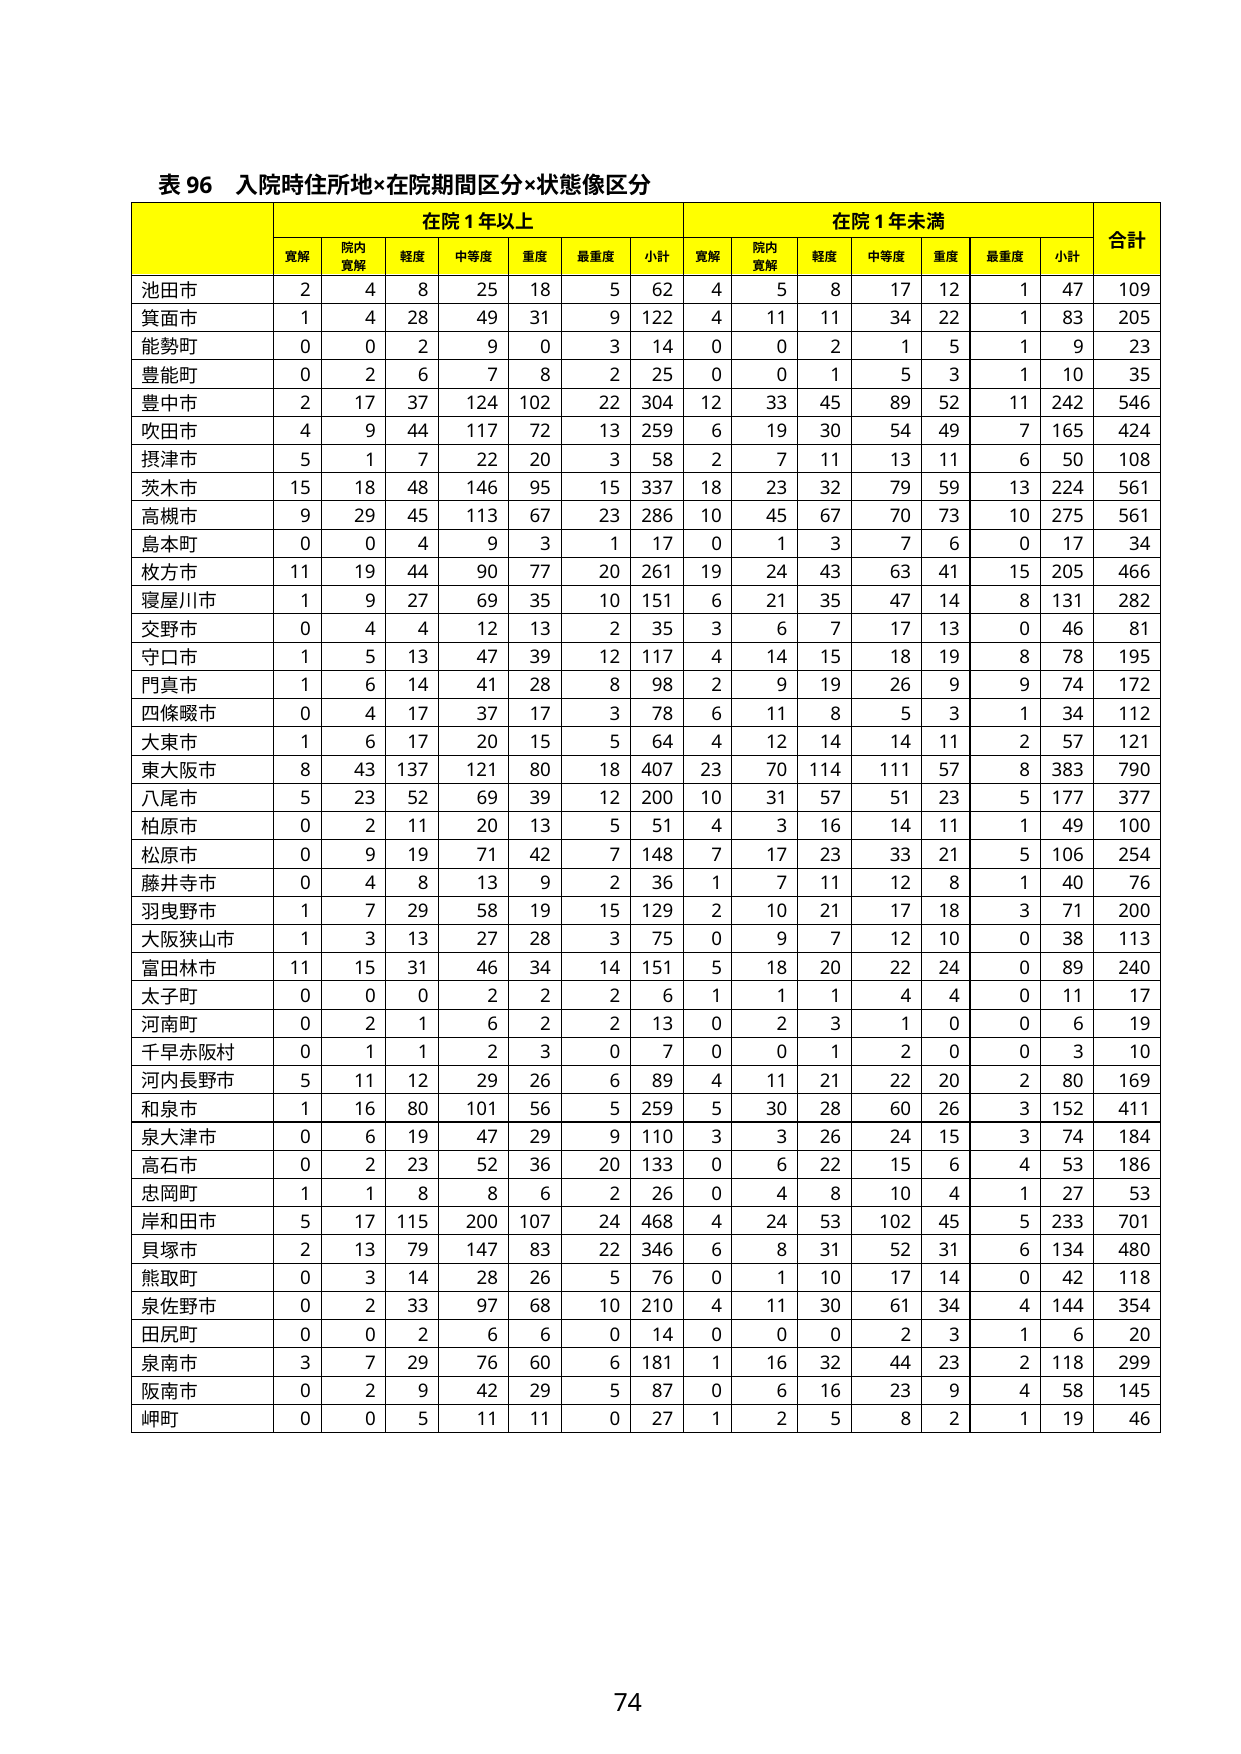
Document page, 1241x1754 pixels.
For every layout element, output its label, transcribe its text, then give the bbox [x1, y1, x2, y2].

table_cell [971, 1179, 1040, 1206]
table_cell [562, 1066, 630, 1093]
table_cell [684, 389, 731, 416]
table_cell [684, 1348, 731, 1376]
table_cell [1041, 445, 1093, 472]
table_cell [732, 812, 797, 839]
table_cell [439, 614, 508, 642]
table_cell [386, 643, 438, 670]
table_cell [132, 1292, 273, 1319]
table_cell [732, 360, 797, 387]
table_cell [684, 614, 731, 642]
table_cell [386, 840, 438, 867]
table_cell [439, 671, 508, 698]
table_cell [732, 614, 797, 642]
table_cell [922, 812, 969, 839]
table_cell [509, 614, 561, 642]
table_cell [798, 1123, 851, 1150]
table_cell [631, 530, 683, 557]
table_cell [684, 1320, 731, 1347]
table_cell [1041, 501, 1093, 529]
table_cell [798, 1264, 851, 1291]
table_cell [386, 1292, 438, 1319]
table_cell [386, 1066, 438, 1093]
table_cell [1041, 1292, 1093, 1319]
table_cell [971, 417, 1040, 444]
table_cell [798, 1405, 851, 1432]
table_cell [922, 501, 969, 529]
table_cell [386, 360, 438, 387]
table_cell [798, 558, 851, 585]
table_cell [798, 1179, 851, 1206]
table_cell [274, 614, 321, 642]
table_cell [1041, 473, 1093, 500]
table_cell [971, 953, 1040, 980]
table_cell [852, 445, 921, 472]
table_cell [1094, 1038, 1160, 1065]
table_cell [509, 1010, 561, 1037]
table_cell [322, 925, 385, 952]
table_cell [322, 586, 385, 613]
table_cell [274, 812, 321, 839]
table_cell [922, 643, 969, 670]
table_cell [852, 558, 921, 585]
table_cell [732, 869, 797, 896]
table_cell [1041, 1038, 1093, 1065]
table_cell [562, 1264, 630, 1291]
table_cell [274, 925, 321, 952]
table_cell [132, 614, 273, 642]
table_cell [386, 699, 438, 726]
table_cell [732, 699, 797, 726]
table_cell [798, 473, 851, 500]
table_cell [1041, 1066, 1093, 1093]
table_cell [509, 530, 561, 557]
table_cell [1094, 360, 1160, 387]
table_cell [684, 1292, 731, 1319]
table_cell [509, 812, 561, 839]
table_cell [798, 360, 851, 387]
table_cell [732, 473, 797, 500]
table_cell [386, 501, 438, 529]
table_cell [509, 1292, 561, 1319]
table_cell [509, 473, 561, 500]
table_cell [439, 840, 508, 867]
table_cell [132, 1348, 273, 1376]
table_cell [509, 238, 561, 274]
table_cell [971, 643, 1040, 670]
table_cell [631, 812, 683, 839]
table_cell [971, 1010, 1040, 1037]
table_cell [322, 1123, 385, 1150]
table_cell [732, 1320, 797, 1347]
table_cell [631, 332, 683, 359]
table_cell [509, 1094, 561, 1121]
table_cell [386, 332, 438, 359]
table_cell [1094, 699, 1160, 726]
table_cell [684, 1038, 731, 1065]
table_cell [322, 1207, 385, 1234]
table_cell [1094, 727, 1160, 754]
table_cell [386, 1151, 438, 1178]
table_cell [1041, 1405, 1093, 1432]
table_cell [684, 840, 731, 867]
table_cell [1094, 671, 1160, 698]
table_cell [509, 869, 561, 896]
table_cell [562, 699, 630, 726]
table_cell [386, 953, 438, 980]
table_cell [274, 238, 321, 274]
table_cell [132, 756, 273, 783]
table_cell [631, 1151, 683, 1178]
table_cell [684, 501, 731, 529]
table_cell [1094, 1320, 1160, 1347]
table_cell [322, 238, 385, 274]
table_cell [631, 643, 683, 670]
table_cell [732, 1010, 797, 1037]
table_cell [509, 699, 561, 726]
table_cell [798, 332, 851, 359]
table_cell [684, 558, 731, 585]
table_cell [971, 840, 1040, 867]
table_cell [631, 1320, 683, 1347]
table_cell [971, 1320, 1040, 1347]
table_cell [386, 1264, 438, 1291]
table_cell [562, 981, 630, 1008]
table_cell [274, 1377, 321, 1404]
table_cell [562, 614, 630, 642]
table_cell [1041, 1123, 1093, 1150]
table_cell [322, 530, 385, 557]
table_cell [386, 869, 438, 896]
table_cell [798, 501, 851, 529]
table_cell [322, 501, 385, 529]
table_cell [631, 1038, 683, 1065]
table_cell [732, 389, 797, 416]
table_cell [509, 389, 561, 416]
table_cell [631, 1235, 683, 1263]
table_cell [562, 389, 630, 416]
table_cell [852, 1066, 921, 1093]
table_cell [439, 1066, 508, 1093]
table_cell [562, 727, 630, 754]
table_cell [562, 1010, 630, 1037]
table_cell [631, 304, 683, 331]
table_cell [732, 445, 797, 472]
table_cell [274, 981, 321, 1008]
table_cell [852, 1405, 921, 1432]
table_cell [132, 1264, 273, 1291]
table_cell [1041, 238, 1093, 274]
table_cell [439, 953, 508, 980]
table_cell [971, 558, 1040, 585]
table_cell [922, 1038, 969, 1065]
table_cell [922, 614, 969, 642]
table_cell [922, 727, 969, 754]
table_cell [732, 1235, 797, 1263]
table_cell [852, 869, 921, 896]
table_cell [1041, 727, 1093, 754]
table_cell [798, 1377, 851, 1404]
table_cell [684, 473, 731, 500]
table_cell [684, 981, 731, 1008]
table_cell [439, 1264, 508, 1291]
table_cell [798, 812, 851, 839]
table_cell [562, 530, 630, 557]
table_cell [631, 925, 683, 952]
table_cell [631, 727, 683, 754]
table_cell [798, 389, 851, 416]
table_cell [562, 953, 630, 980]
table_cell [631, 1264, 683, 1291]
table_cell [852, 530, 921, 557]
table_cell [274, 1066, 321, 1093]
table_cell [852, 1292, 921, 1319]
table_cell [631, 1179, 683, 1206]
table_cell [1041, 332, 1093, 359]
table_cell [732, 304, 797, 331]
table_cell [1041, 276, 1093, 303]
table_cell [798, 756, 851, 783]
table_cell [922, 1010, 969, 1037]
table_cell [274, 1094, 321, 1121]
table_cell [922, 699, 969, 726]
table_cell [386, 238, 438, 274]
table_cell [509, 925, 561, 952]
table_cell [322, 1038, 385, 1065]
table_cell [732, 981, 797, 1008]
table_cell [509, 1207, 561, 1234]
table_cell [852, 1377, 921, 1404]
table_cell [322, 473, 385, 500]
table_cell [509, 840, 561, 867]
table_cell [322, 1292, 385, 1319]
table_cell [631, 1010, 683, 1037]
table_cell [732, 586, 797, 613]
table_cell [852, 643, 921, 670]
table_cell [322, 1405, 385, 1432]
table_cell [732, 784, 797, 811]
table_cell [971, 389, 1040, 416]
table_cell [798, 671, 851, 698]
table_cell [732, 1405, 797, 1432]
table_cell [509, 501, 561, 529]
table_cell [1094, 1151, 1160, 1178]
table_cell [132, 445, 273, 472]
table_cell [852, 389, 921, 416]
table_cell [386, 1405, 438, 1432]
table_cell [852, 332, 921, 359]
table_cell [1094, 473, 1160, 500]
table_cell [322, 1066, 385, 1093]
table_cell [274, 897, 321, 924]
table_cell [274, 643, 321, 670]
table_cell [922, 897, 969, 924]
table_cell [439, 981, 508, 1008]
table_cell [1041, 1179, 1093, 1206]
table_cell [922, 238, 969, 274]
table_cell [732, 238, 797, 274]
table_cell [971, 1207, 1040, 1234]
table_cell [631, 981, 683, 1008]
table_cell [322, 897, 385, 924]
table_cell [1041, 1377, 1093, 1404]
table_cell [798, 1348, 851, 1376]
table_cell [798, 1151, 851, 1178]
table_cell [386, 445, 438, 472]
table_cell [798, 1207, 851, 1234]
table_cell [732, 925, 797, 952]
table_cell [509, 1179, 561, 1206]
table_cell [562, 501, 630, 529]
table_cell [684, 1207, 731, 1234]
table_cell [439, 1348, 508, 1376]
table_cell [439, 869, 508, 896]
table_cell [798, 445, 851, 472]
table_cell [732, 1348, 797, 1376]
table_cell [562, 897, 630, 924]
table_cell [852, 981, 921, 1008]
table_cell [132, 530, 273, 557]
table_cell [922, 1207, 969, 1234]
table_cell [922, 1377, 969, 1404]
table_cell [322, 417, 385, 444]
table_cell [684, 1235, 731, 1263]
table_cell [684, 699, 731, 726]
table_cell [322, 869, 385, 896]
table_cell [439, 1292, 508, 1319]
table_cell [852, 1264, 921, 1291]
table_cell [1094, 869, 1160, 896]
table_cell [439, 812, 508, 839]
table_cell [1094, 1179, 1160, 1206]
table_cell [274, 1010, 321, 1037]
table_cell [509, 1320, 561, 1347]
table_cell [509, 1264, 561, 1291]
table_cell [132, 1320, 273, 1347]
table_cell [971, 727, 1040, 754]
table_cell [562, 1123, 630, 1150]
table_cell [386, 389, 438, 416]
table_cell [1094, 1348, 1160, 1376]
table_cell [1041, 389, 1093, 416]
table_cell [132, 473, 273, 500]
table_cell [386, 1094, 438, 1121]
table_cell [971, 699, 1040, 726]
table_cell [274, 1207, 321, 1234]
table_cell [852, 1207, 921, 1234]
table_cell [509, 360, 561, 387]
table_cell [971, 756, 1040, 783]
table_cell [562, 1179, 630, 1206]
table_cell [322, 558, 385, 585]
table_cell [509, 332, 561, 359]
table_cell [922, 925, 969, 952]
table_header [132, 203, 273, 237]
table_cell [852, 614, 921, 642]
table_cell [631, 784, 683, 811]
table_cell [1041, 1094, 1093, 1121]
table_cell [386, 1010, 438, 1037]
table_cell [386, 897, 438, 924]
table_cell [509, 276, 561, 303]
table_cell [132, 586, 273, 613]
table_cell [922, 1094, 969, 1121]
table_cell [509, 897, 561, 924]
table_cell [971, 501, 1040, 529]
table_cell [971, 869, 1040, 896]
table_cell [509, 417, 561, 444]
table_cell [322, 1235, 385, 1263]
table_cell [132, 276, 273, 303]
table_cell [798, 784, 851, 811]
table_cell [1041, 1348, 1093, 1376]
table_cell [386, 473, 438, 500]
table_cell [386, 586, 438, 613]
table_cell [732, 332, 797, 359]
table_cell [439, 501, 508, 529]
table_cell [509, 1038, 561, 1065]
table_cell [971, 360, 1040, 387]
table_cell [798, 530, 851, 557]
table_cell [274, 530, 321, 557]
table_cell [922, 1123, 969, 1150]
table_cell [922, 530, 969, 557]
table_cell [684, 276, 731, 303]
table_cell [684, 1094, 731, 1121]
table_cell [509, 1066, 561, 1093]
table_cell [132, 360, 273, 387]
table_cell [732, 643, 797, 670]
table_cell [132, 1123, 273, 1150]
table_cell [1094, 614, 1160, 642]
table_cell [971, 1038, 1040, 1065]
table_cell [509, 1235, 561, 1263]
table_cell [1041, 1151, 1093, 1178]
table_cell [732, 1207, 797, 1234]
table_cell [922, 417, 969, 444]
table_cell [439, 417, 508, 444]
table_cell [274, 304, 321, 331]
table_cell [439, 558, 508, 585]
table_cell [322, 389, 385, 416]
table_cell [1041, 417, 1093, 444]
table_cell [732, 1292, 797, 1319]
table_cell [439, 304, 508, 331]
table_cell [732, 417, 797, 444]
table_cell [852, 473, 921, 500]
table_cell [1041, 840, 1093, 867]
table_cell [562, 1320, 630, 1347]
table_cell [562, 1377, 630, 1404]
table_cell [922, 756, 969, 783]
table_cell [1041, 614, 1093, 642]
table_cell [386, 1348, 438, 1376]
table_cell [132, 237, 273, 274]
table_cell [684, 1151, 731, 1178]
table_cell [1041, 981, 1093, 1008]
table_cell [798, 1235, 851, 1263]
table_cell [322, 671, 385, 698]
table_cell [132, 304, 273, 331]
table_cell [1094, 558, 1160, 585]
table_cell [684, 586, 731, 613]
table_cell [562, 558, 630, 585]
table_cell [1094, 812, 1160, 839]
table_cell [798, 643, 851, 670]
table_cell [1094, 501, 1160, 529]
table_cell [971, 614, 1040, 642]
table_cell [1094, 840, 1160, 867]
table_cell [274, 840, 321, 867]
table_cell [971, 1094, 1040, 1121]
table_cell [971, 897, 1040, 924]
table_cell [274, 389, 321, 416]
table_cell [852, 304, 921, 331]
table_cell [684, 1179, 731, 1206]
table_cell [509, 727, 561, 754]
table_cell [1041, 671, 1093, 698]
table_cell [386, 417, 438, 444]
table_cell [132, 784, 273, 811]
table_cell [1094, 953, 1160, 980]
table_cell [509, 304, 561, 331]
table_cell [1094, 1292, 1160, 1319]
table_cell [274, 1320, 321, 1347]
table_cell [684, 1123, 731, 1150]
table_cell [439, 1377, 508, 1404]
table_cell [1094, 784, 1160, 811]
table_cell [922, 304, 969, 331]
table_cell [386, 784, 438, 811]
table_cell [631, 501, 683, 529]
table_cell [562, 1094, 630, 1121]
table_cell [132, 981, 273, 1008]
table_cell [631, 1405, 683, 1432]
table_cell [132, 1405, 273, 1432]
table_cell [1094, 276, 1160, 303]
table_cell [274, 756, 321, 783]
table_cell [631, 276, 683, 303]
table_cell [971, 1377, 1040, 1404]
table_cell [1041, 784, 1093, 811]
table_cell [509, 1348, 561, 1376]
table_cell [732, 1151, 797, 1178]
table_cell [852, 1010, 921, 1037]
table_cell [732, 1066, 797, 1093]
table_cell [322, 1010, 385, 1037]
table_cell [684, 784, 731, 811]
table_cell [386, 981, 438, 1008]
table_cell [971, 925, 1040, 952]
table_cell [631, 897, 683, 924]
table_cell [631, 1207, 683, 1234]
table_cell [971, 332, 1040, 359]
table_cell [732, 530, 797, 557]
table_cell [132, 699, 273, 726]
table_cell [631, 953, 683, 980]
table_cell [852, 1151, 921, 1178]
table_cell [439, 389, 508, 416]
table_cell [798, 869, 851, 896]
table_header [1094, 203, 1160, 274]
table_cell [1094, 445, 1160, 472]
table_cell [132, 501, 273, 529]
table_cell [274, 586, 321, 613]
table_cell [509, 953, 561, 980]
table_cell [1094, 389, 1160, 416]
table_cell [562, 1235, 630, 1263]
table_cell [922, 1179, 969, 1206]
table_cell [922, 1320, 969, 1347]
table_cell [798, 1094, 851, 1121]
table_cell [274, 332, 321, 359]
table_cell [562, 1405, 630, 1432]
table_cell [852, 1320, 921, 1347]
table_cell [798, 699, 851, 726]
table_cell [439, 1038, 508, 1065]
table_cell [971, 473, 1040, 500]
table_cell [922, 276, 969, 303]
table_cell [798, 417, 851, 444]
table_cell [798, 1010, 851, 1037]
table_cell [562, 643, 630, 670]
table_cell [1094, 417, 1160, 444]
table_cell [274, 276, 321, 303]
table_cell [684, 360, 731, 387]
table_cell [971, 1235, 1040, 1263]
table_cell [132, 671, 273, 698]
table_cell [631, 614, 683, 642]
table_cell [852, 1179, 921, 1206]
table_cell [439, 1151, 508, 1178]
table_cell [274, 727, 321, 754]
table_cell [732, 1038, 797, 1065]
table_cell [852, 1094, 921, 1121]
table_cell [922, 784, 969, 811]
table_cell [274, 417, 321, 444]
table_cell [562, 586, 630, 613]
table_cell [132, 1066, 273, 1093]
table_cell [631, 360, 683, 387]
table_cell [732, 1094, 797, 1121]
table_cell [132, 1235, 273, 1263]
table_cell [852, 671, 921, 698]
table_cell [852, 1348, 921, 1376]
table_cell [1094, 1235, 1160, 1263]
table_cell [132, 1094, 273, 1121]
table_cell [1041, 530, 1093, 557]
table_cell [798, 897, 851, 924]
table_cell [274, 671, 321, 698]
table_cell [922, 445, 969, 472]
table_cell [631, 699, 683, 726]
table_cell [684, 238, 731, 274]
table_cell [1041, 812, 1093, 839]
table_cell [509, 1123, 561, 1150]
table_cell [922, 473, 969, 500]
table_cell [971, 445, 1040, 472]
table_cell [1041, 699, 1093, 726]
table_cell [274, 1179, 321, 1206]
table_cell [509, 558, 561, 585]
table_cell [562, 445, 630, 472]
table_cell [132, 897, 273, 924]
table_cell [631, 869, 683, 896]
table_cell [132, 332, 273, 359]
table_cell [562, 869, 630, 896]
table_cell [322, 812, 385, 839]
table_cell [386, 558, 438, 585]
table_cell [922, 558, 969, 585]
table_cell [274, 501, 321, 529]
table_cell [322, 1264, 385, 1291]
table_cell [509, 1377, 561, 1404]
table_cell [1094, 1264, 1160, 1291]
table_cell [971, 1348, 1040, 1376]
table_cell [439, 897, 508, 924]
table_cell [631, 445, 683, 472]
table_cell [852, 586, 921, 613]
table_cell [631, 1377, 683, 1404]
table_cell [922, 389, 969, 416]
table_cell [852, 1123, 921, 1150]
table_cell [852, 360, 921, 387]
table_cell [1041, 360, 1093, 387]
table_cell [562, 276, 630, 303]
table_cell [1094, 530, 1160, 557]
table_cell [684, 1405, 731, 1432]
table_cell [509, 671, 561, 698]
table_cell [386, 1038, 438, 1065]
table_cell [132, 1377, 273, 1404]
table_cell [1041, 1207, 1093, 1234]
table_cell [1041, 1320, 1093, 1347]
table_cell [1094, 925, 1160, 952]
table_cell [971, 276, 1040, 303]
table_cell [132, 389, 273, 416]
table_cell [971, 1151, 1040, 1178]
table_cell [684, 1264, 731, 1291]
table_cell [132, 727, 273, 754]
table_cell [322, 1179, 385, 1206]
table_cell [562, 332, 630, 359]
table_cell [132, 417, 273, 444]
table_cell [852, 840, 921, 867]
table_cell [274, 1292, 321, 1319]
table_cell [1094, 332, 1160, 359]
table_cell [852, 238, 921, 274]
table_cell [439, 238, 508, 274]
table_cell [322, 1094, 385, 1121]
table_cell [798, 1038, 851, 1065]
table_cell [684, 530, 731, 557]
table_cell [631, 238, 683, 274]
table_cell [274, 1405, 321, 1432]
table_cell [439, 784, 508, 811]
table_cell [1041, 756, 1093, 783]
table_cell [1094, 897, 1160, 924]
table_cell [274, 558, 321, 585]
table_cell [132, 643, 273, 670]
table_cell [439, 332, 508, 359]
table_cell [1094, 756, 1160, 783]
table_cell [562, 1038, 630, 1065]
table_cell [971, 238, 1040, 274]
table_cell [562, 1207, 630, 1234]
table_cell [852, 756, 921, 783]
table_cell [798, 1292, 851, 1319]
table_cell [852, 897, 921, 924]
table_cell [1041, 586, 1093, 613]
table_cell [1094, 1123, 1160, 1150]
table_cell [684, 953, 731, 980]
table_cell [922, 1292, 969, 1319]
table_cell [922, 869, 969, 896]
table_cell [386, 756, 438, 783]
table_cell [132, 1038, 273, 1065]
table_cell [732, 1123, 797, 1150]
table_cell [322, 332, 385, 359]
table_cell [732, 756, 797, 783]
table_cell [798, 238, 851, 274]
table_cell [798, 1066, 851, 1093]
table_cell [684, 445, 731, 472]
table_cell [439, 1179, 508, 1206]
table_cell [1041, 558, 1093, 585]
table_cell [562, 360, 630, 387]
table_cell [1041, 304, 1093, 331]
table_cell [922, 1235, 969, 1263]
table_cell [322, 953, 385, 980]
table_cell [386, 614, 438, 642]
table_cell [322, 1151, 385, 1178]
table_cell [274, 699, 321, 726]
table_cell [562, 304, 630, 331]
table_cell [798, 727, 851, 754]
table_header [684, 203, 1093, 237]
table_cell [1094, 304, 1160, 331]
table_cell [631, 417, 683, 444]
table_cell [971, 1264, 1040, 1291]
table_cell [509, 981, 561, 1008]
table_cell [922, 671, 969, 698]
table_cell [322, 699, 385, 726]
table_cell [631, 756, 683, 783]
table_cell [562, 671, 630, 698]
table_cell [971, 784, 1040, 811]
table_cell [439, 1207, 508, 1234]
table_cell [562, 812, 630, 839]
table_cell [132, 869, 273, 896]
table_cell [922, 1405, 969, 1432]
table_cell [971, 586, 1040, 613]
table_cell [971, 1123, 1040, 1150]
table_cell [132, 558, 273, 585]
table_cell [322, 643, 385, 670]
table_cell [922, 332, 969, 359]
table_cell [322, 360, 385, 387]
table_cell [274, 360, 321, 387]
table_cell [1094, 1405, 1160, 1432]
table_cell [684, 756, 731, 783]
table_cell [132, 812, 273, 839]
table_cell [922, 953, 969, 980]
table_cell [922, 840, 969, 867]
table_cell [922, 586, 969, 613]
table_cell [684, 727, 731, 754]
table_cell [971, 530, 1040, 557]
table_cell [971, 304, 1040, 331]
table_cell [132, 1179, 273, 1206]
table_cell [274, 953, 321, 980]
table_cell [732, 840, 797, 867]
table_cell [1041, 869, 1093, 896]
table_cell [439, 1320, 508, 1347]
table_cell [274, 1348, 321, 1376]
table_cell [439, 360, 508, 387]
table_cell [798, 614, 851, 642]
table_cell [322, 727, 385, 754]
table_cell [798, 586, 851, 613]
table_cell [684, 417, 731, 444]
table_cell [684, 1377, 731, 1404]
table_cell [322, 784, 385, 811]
text 表 96 入院時住所地×在院期間区分×状態像区分 [158, 164, 1122, 202]
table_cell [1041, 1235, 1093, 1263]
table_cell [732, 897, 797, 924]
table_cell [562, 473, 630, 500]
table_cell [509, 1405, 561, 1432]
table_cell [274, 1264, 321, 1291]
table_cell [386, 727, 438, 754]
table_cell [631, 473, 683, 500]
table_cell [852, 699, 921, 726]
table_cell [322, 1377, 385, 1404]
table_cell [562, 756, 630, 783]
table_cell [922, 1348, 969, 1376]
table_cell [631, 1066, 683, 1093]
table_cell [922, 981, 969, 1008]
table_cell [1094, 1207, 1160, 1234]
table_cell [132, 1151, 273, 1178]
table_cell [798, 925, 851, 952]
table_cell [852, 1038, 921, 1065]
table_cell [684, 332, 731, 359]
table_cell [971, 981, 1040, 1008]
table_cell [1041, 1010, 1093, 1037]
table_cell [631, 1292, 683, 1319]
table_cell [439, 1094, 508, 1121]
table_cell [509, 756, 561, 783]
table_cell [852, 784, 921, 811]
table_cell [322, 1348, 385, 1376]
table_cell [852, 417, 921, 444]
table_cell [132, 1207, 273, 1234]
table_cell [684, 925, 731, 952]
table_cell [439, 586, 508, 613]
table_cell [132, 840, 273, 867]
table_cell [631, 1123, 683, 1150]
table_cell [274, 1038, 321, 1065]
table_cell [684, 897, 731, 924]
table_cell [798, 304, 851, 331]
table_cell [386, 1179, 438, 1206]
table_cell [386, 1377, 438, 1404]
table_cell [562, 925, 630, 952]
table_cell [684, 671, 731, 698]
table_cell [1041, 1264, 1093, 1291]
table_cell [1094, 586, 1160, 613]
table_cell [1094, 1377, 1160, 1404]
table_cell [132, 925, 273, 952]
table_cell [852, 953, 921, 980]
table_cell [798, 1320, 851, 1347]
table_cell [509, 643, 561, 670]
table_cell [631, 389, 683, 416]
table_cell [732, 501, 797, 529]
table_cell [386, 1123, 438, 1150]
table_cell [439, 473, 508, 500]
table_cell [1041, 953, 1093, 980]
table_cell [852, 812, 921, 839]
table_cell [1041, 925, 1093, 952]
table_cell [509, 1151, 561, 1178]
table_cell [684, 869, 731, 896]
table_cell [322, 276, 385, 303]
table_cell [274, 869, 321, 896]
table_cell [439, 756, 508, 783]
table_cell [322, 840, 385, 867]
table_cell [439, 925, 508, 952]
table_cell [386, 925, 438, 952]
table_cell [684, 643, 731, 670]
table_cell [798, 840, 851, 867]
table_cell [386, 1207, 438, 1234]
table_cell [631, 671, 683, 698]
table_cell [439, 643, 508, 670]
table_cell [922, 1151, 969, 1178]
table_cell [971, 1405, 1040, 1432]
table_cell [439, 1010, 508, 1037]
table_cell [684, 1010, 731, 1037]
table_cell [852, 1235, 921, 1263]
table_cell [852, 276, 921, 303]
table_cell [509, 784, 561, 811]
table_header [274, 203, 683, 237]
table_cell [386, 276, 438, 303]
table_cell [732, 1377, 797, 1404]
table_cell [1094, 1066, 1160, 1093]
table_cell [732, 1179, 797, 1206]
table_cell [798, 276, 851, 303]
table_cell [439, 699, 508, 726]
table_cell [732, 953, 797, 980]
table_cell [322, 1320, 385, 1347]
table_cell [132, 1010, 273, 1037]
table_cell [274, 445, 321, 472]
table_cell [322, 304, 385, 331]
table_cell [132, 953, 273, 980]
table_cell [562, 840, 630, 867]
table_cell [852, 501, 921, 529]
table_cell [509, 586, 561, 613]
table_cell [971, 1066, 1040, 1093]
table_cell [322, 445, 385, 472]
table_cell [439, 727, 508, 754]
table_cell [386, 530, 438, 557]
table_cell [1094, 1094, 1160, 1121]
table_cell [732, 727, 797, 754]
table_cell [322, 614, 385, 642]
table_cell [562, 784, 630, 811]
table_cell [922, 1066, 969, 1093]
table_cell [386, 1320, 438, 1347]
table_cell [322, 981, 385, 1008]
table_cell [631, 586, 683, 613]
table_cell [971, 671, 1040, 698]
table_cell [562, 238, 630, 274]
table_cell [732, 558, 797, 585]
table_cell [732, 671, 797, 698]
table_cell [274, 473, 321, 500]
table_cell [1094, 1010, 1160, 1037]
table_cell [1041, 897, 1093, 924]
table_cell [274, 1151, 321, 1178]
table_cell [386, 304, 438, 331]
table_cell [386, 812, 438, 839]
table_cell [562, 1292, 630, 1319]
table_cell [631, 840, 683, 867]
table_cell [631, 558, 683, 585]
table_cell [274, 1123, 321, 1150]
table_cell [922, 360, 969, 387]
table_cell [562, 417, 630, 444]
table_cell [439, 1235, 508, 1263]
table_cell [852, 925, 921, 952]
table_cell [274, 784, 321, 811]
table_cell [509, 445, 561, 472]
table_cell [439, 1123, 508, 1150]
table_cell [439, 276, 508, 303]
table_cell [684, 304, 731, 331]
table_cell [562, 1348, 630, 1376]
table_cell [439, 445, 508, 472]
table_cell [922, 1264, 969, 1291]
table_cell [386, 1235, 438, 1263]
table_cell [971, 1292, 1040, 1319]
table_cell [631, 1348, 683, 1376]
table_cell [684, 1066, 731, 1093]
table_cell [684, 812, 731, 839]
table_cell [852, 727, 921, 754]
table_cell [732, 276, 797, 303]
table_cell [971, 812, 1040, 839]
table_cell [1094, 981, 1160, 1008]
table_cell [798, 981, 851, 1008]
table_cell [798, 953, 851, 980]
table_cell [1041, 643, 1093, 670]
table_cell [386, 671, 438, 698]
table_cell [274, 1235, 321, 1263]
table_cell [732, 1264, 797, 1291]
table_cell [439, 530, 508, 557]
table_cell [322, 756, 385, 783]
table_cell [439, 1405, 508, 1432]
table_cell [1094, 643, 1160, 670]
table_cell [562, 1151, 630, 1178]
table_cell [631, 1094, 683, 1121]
